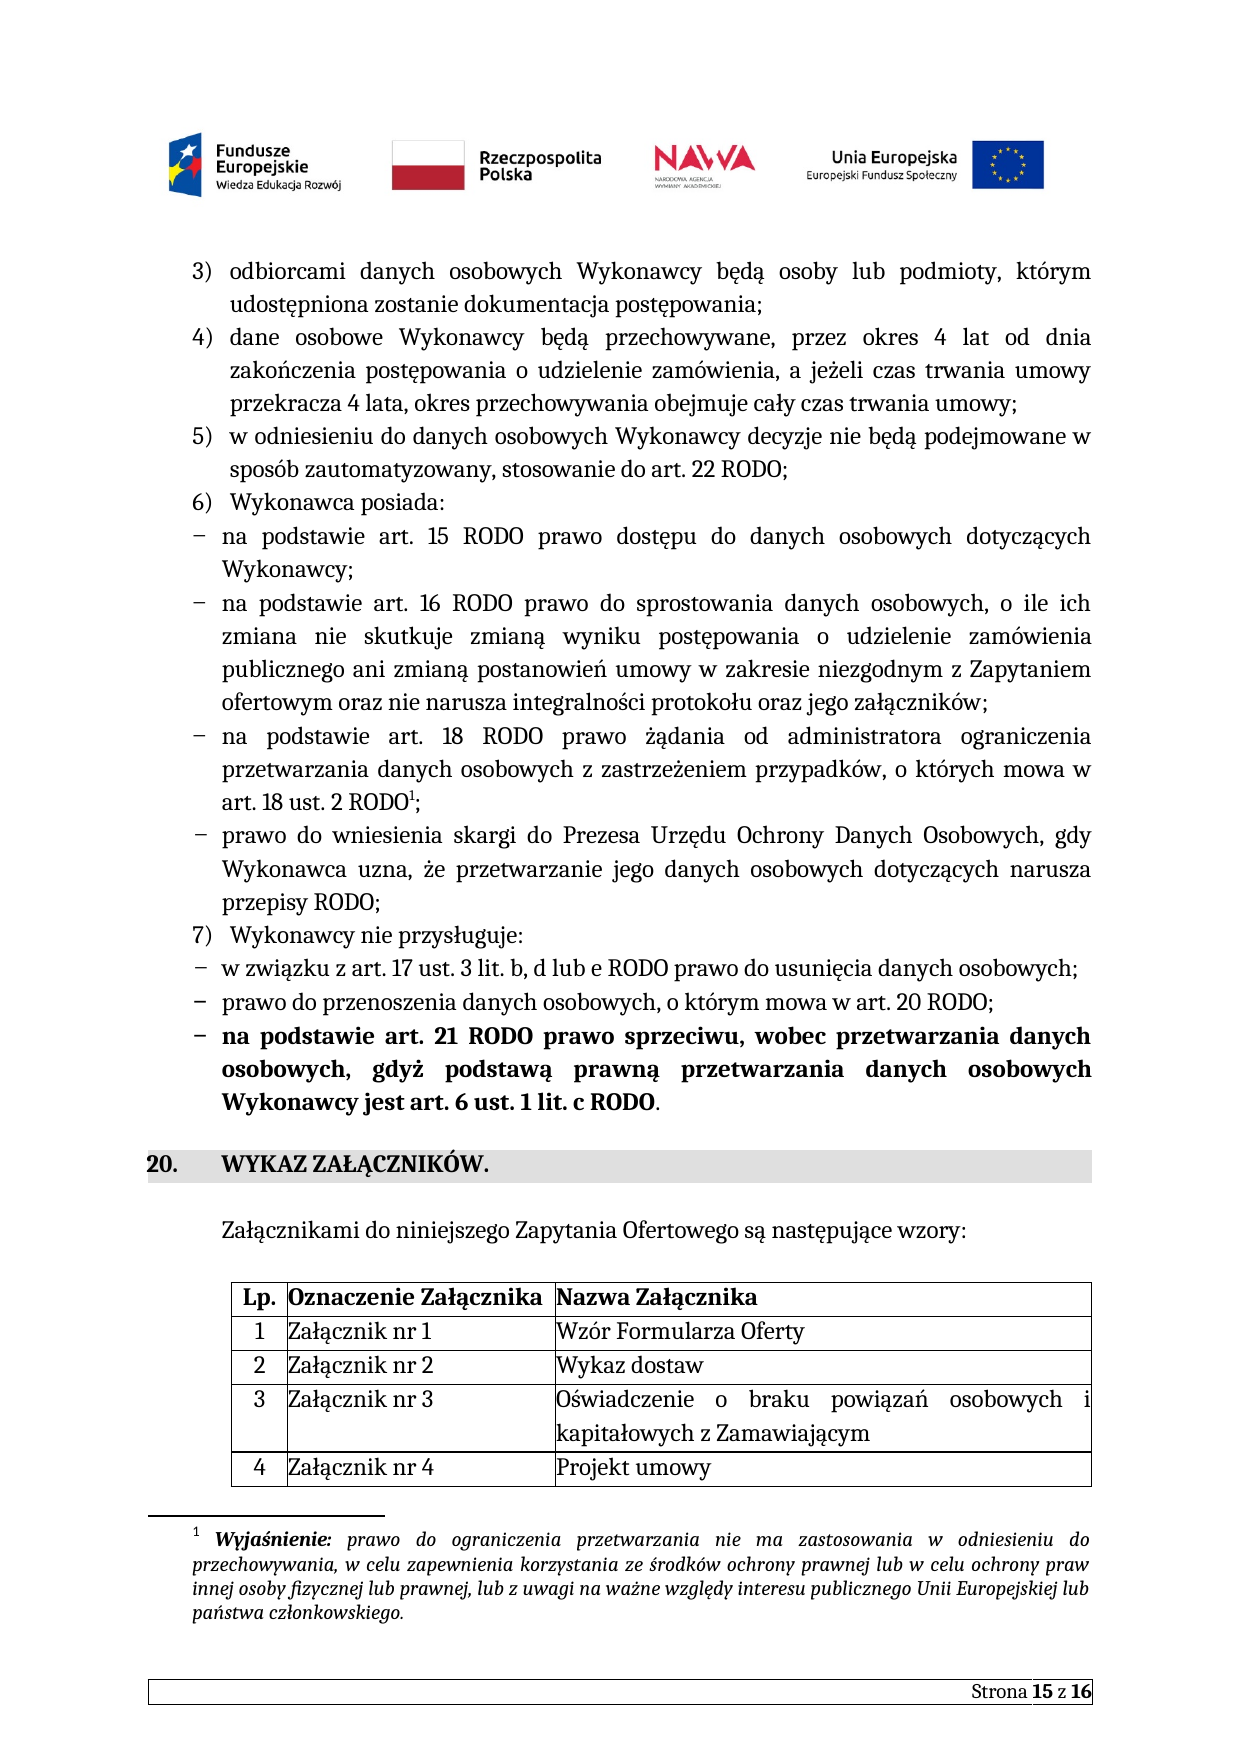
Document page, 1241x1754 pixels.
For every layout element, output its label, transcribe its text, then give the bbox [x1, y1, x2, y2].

table_cell 1 [232, 1317, 287, 1350]
table_cell Załącznik nr 3 [288, 1385, 555, 1451]
table_header Oznaczenie Załącznika [288, 1283, 555, 1316]
table_cell Oświadczenie o braku powiązań osobowych i kapitałowych z Zamawiającym [556, 1385, 1091, 1451]
table_cell Wzór Formularza Oferty [556, 1317, 1091, 1350]
text Załącznikami do niniejszego Zapytania Ofertowego są następujące wzory: [148, 1216, 1092, 1245]
table_cell Załącznik nr 1 [288, 1317, 555, 1350]
list na podstawie art. 16 RODO prawo do sprostowania danych osobowych, o ile ich zmiana nie skutkuje zmianą wyniku postępowania o udzielenie zamówienia publicznego ani zmianą postanowień umowy w zakresie niezgodnym z Zapytaniem ofertowym oraz nie narusza integralności protokołu oraz jego załączników; [192, 588, 1092, 716]
table_cell Wykaz dostaw [556, 1351, 1091, 1384]
list w odniesieniu do danych osobowych Wykonawcy decyzje nie będą podejmowane w sposób zautomatyzowany, stosowanie do art. 22 RODO; [192, 422, 1092, 484]
list w związku z art. 17 ust. 3 lit. b, d lub e RODO prawo do usunięcia danych osobowych; [192, 953, 1092, 983]
list Wykonawcy nie przysługuje: [192, 921, 1092, 949]
list na podstawie art. 21 RODO prawo sprzeciwu, wobec przetwarzania danych osobowych, gdyż podstawą prawną przetwarzania danych osobowych Wykonawcy jest art. 6 ust. 1 lit. c RODO. [192, 1021, 1092, 1117]
list odbiorcami danych osobowych Wykonawcy będą osoby lub podmioty, którym udostępniona zostanie dokumentacja postępowania; [192, 257, 1092, 318]
list na podstawie art. 18 RODO prawo żądania od administratora ograniczenia przetwarzania danych osobowych z zastrzeżeniem przypadków, o których mowa w art. 18 ust. 2 RODO; [192, 721, 1092, 816]
table_cell Projekt umowy [556, 1453, 1091, 1486]
table_header WYKAZ ZAŁĄCZNIKÓW. [148, 1150, 1092, 1183]
table_header Lp. [232, 1283, 287, 1316]
list prawo do wniesienia skargi do Prezesa Urzędu Ochrony Danych Osobowych, gdy Wykonawca uzna, że przetwarzanie jego danych osobowych dotyczących narusza przepisy RODO; [192, 821, 1092, 916]
list Wykonawca posiada: [192, 488, 1092, 517]
table_header Nazwa Załącznika [556, 1283, 1091, 1316]
list dane osobowe Wykonawcy będą przechowywane, przez okres 4 lat od dnia zakończenia postępowania o udzielenie zamówienia, a jeżeli czas trwania umowy przekracza 4 lata, okres przechowywania obejmuje cały czas trwania umowy; [192, 323, 1092, 418]
list na podstawie art. 15 RODO prawo dostępu do danych osobowych dotyczących Wykonawcy; [192, 521, 1092, 583]
table_cell 2 [232, 1351, 287, 1384]
picture [147, 104, 1064, 227]
table_cell 4 [232, 1453, 287, 1486]
table_cell 3 [232, 1385, 287, 1451]
list prawo do przenoszenia danych osobowych, o którym mowa w art. 20 RODO; [192, 987, 1092, 1017]
table_cell Załącznik nr 4 [288, 1453, 555, 1486]
table_cell Załącznik nr 2 [288, 1351, 555, 1384]
